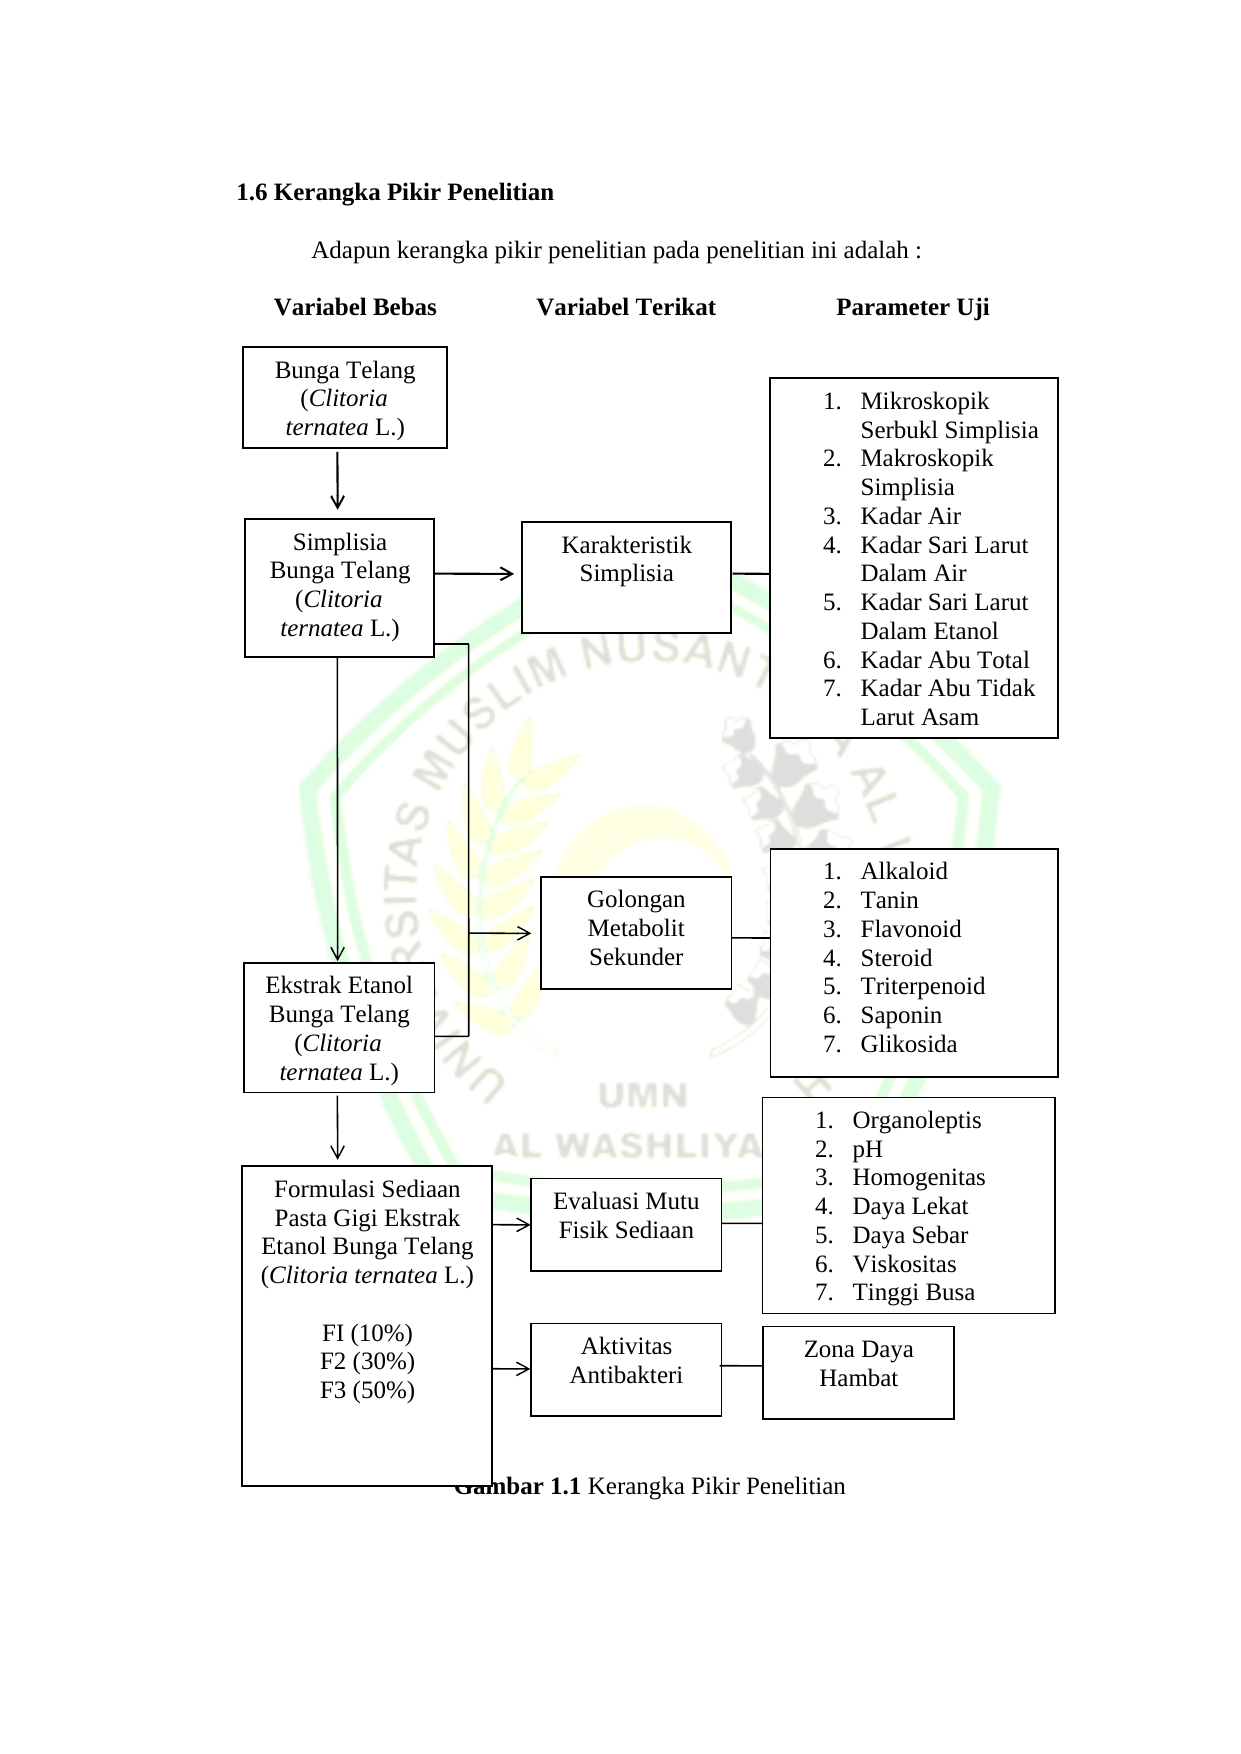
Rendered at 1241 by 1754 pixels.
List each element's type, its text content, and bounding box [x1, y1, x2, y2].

text Gambar 1.1 Kerangka Pikir Penelitian [236, 1471, 1063, 1500]
subtitle 1.6 Kerangka Pikir Penelitian [236, 177, 1063, 206]
text Adapun kerangka pikir penelitian pada penelitian ini adalah : [236, 235, 1063, 263]
text Variabel Bebas Variabel Terikat Parameter Uji [236, 292, 1063, 321]
